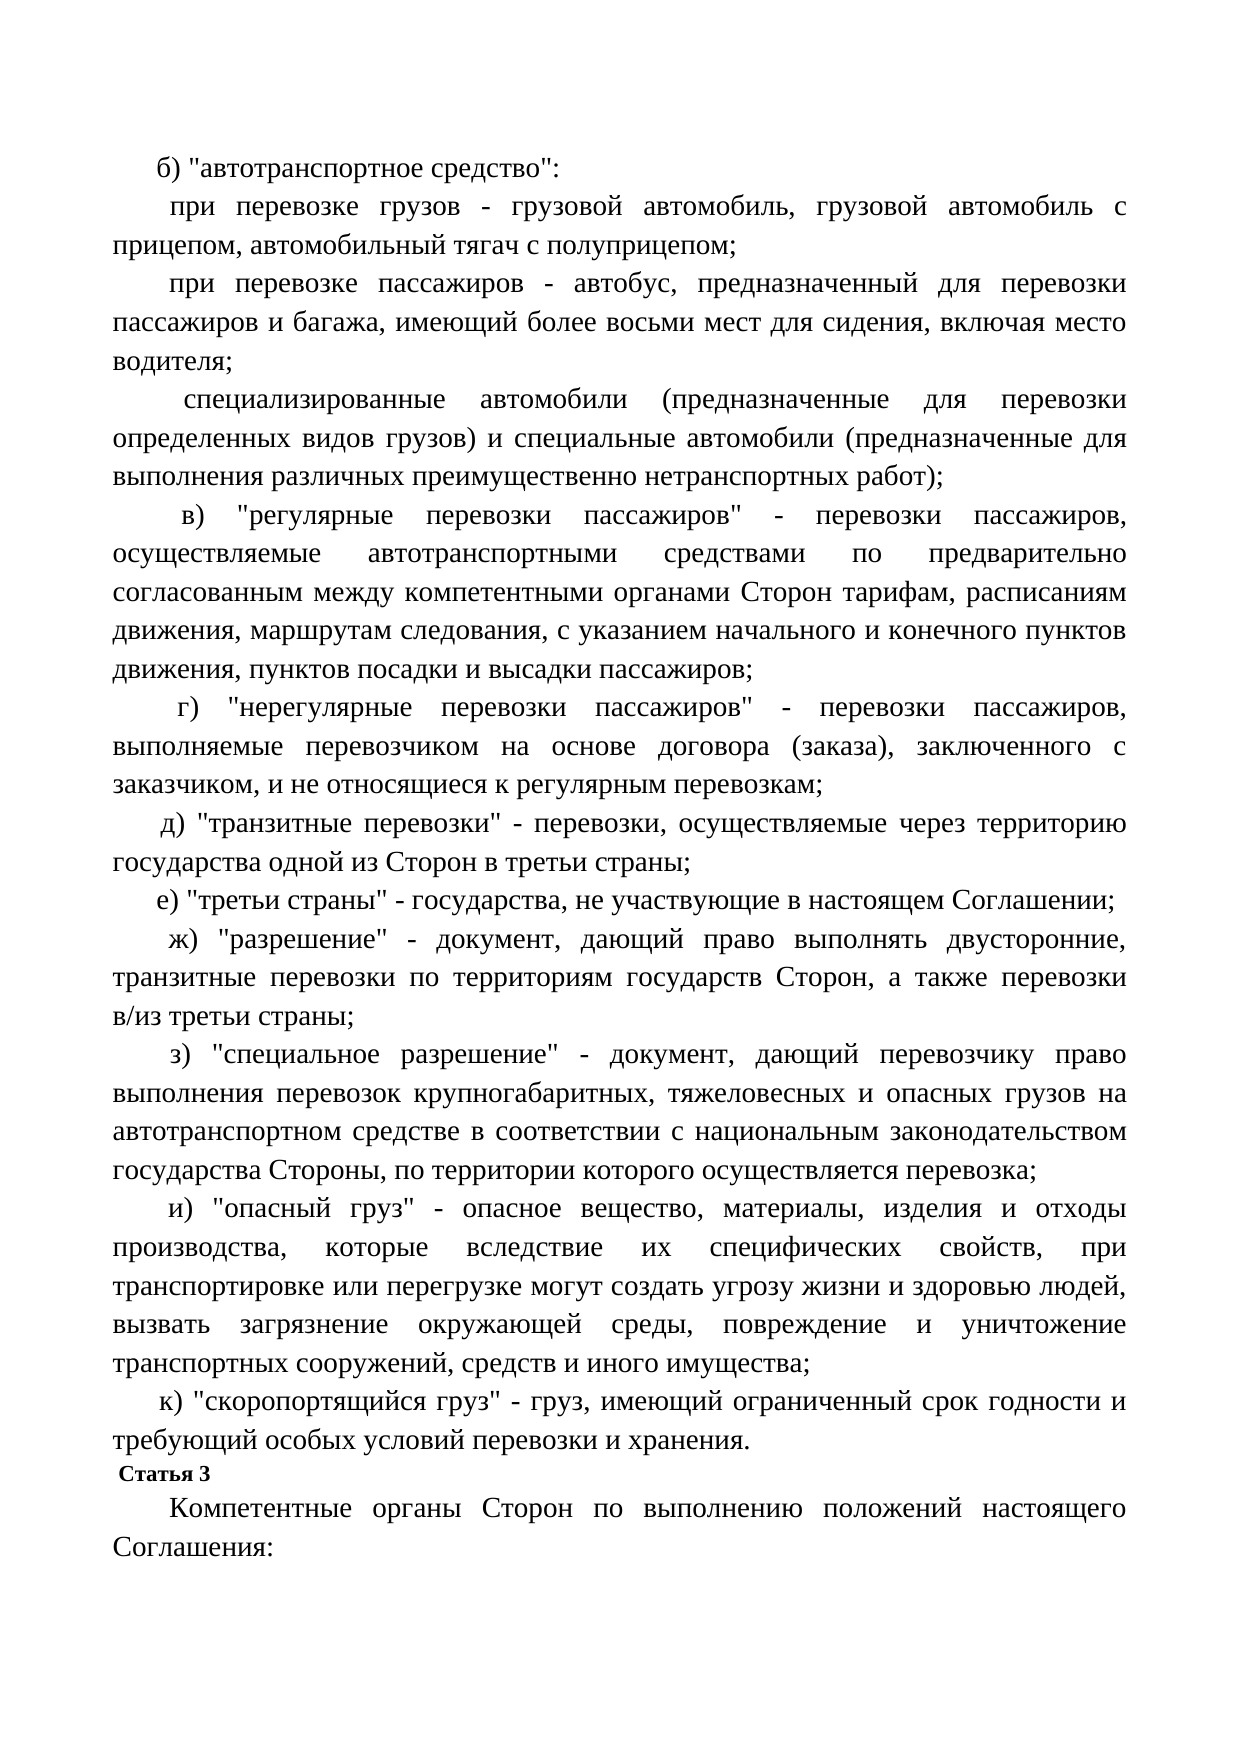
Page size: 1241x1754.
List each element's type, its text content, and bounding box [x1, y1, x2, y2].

text е) "третьи страны" - государства, не участвующие в настоящем Соглашении; [112, 882, 1128, 916]
text ж) "разрешение" - документ, дающий право выполнять двусторонние, транзитные перевозки по территориям государств Сторон, а также перевозки в/из третьи страны; [112, 921, 1128, 1031]
text специализированные автомобили (предназначенные для перевозки определенных видов грузов) и специальные автомобили (предназначенные для выполнения различных преимущественно нетранспортных работ); [112, 381, 1128, 492]
text к) "скоропортящийся груз" - груз, имеющий ограниченный срок годности и требующий особых условий перевозки и хранения. [112, 1383, 1128, 1455]
text при перевозке пассажиров - автобус, предназначенный для перевозки пассажиров и багажа, имеющий более восьми мест для сидения, включая место водителя; [112, 266, 1128, 376]
text в) "регулярные перевозки пассажиров" - перевозки пассажиров, осуществляемые автотранспортными средствами по предварительно согласованным между компетентными органами Сторон тарифам, расписаниям движения, маршрутам следования, с указанием начального и конечного пунктов движения, пунктов посадки и высадки пассажиров; [112, 497, 1128, 684]
text при перевозке грузов - грузовой автомобиль, грузовой автомобиль с прицепом, автомобильный тягач с полуприцепом; [112, 188, 1128, 261]
text д) "транзитные перевозки" - перевозки, осуществляемые через территорию государства одной из Сторон в третьи страны; [112, 805, 1128, 877]
text г) "нерегулярные перевозки пассажиров" - перевозки пассажиров, выполняемые перевозчиком на основе договора (заказа), заключенного с заказчиком, и не относящиеся к регулярным перевозкам; [112, 689, 1128, 800]
text б) "автотранспортное средство": [112, 150, 1128, 183]
text Статья 3 [112, 1460, 1128, 1487]
text и) "опасный груз" - опасное вещество, материалы, изделия и отходы производства, которые вследствие их специфических свойств, при транспортировке или перегрузке могут создать угрозу жизни и здоровью людей, вызвать загрязнение окружающей среды, повреждение и уничтожение транспортных сооружений, средств и иного имущества; [112, 1191, 1128, 1378]
text Компетентные органы Сторон по выполнению положений настоящего Соглашения: [112, 1491, 1128, 1563]
text з) "специальное разрешение" - документ, дающий перевозчику право выполнения перевозок крупногабаритных, тяжеловесных и опасных грузов на автотранспортном средстве в соответствии с национальным законодательством государства Стороны, по территории которого осуществляется перевозка; [112, 1036, 1128, 1186]
